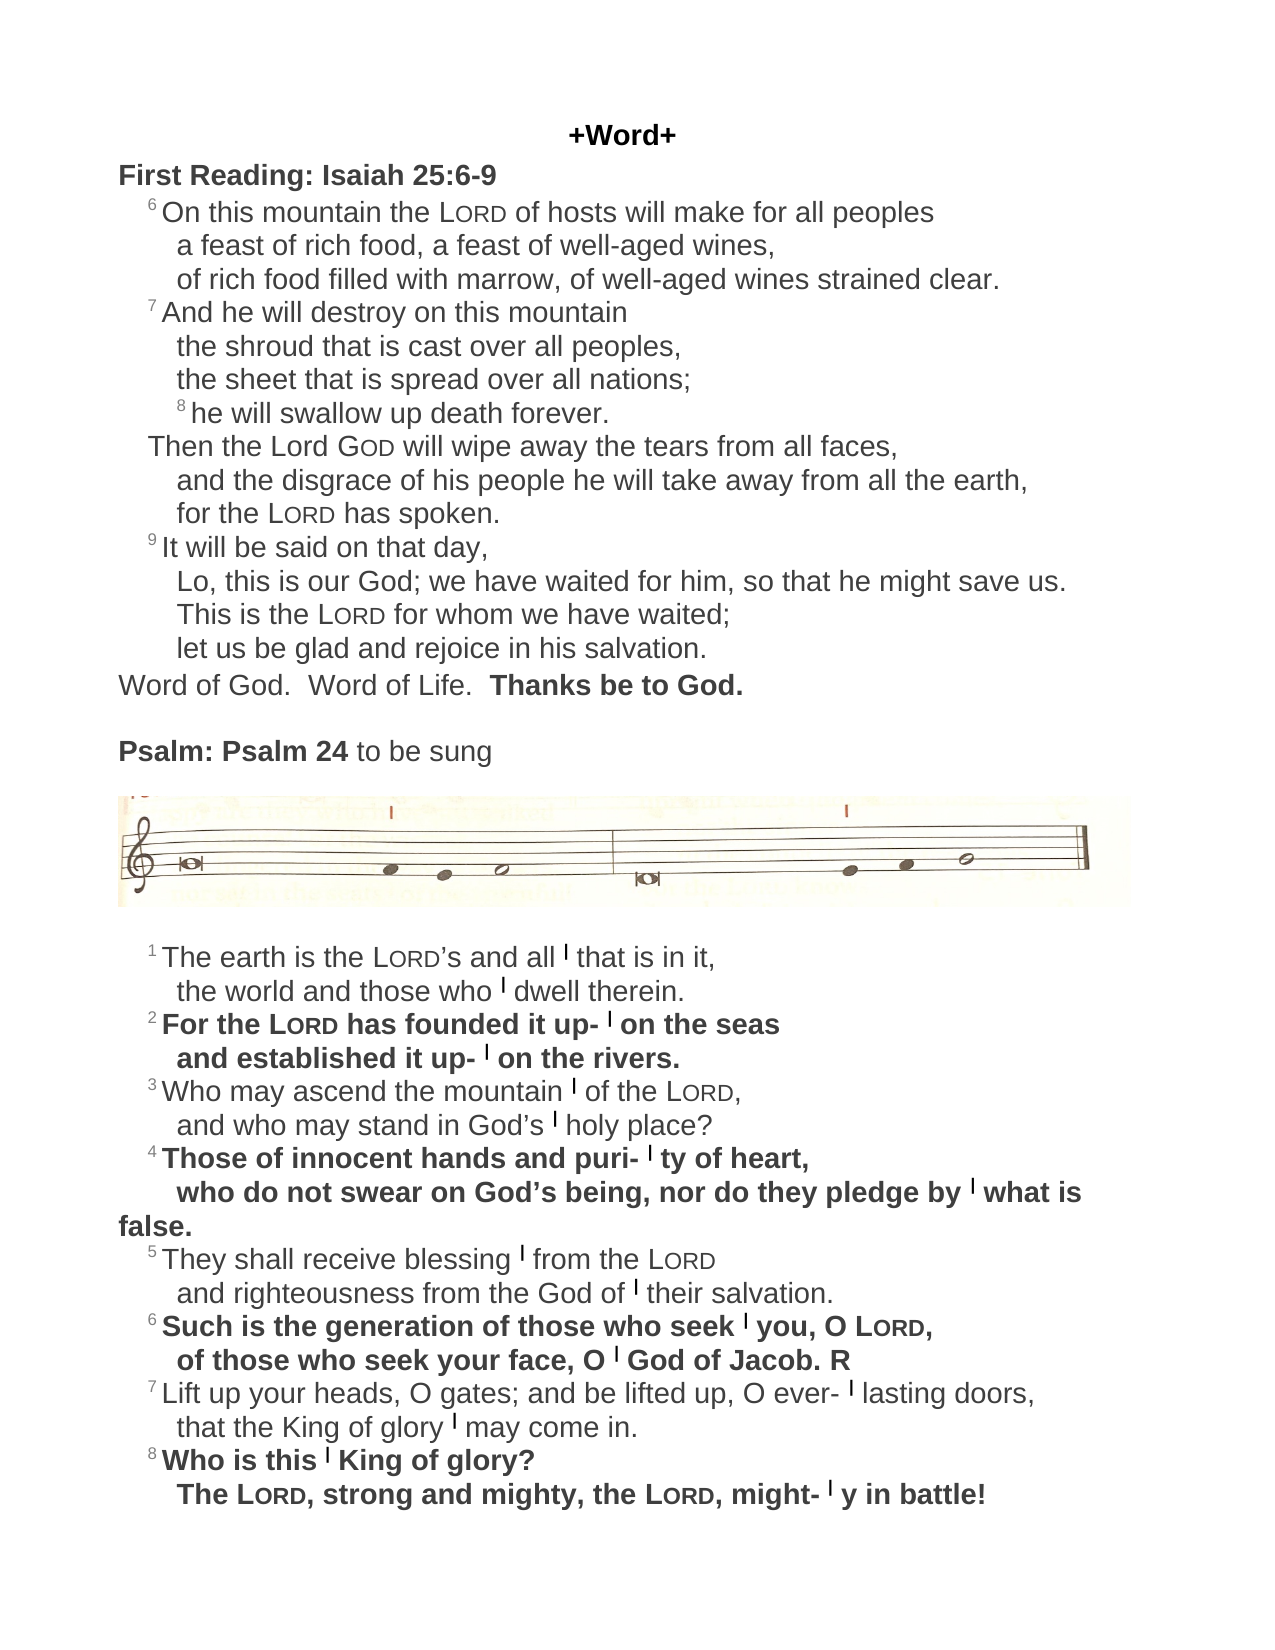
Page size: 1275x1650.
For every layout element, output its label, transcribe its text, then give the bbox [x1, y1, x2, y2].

subtitle Word of God. Word of Life. Thanks be to God. [118, 668, 1157, 702]
subtitle First Reading: Isaiah 25:6-9 [118, 158, 1157, 192]
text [118, 940, 1157, 1510]
text Psalm: Psalm 24 to be sung [118, 734, 1157, 767]
picture [118, 796, 1131, 907]
text 6 On this mountain the Lord of hosts will make for all peoples a feast of rich food, a feast of well-aged wines, of rich food filled with marrow, of well-aged wines strained clear. 7 And he will destroy on this mountain the shroud that is cast over all peoples, the sheet that is spread over all nations; 8 he will swallow up death forever. Then the Lord God will wipe away the tears from all faces, and the disgrace of his people he will take away from all the earth, for the Lord has spoken. 9 It will be said on that day, Lo, this is our God; we have waited for him, so that he might save us. This is the Lord for whom we have waited; let us be glad and rejoice in his salvation. [118, 194, 1157, 664]
text +Word+ [493, 118, 1157, 152]
